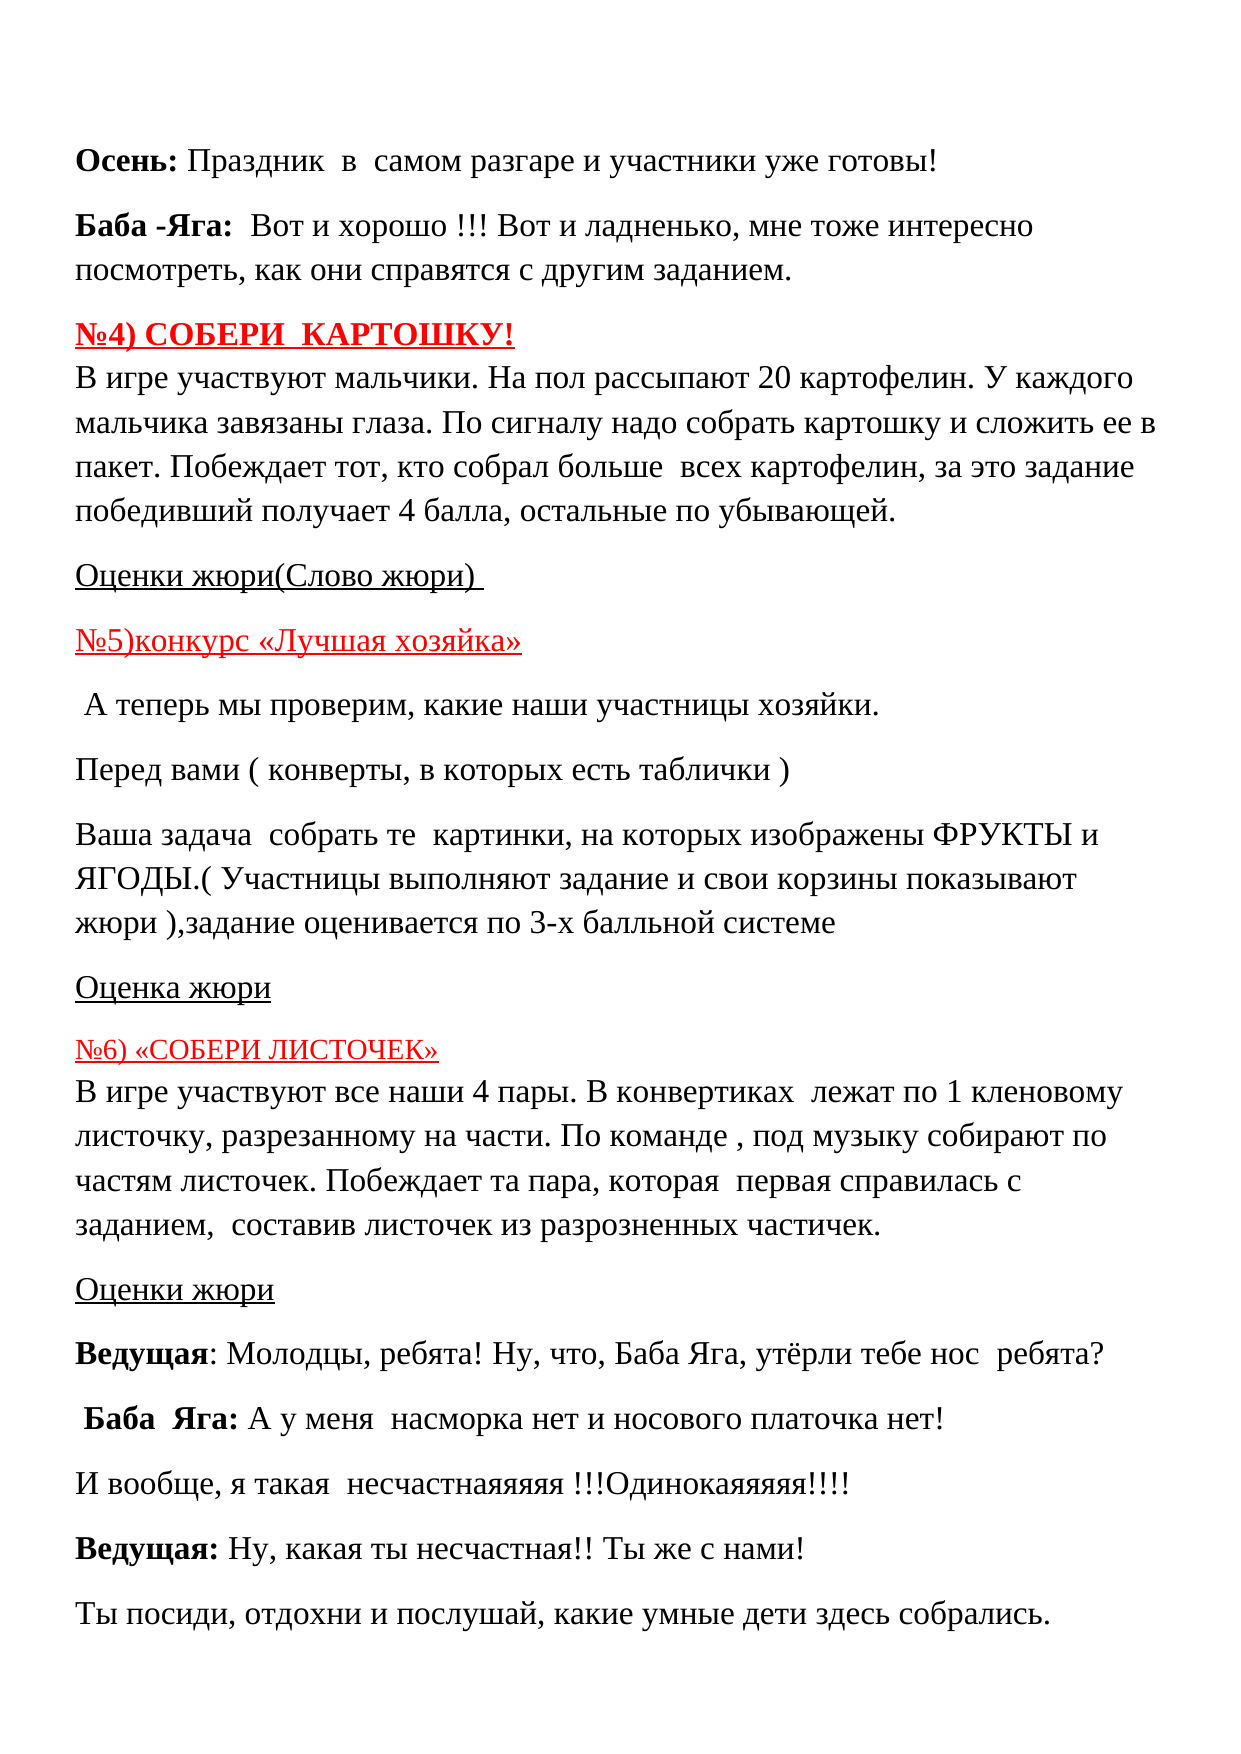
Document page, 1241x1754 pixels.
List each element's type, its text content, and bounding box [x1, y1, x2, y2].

text Осень: Праздник в самом разгаре и участники уже готовы! [75, 140, 1165, 178]
text Баба -Яга: Вот и хорошо !!! Вот и ладненько, мне тоже интересно посмотреть, как они справятся с другим заданием. [75, 205, 1165, 287]
text Оценки жюри [75, 1269, 1165, 1307]
text Оценки жюри(Слово жюри) [75, 555, 1165, 593]
text И вообще, я такая несчастнаяяяяя !!!Одинокаяяяяя!!!! [75, 1463, 1165, 1502]
text Ты посиди, отдохни и послушай, какие умные дети здесь собрались. [75, 1593, 1165, 1632]
text А теперь мы проверим, какие наши участницы хозяйки. [75, 685, 1165, 723]
text Ваша задача собрать те картинки, на которых изображены ФРУКТЫ и ЯГОДЫ.( Участницы выполняют задание и свои корзины показывают жюри ),задание оценивается по 3-х балльной системе [75, 814, 1165, 941]
text №6) «СОБЕРИ ЛИСТОЧЕК» В игре участвуют все наши 4 пары. В конвертиках лежат по 1 кленовому листочку, разрезанному на части. По команде , под музыку собирают по частям листочек. Побеждает та пара, которая первая справилась с заданием, составив листочек из разрозненных частичек. [75, 1032, 1165, 1242]
text Ведущая: Ну, какая ты несчастная!! Ты же с нами! [75, 1528, 1165, 1567]
text Перед вами ( конверты, в которых есть таблички ) [75, 749, 1165, 788]
text Ведущая: Молодцы, ребята! Ну, что, Баба Яга, утёрли тебе нос ребята? [75, 1334, 1165, 1372]
text №4) СОБЕРИ КАРТОШКУ! В игре участвуют мальчики. На пол рассыпают 20 картофелин. У каждого мальчика завязаны глаза. По сигналу надо собрать картошку и сложить ее в пакет. Побеждает тот, кто собрал больше всех картофелин, за это задание победивший получает 4 балла, остальные по убывающей. [75, 314, 1165, 528]
text №5)конкурс «Лучшая хозяйка» [75, 620, 1165, 658]
text Баба Яга: А у меня насморка нет и носового платочка нет! [75, 1398, 1165, 1437]
text Оценка жюри [75, 967, 1165, 1006]
